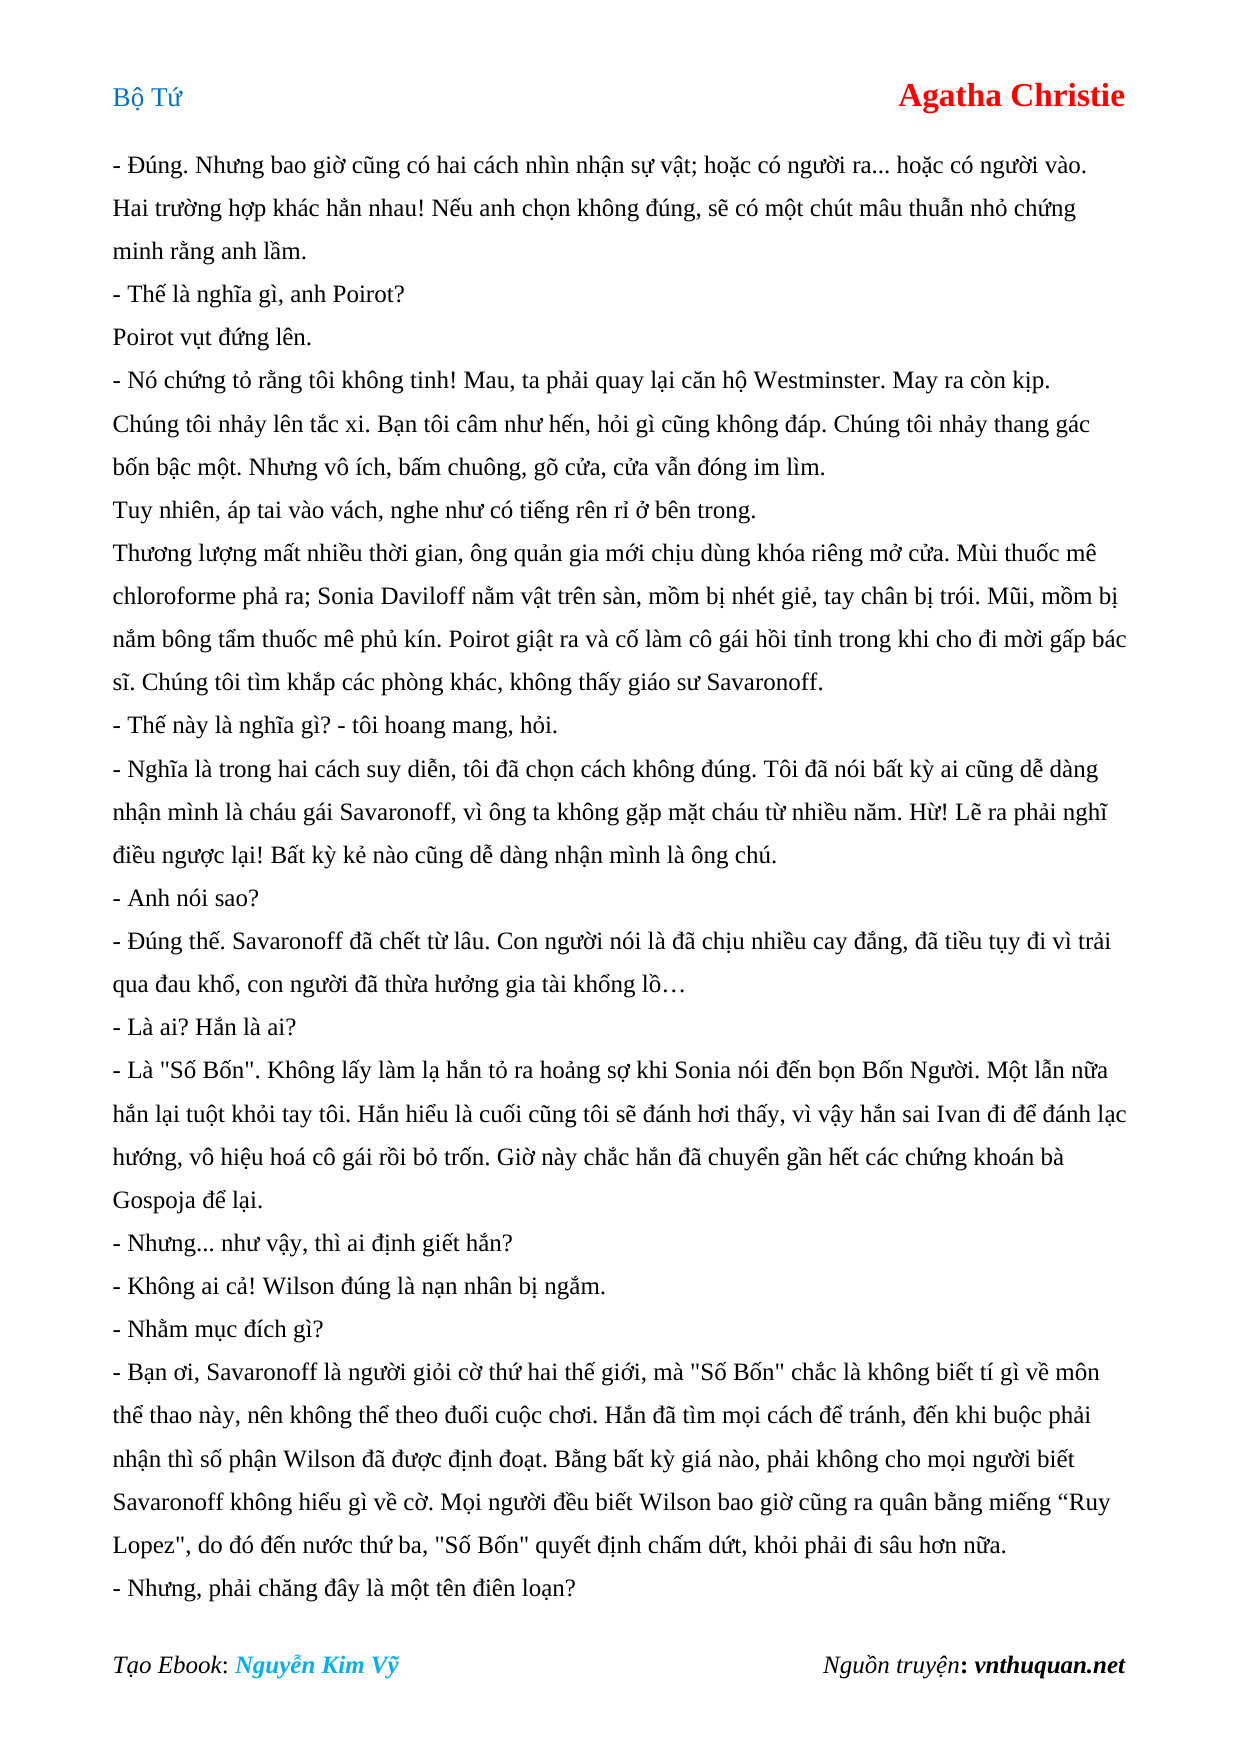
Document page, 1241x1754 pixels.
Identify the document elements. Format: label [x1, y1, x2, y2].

text [112, 150, 1128, 1602]
